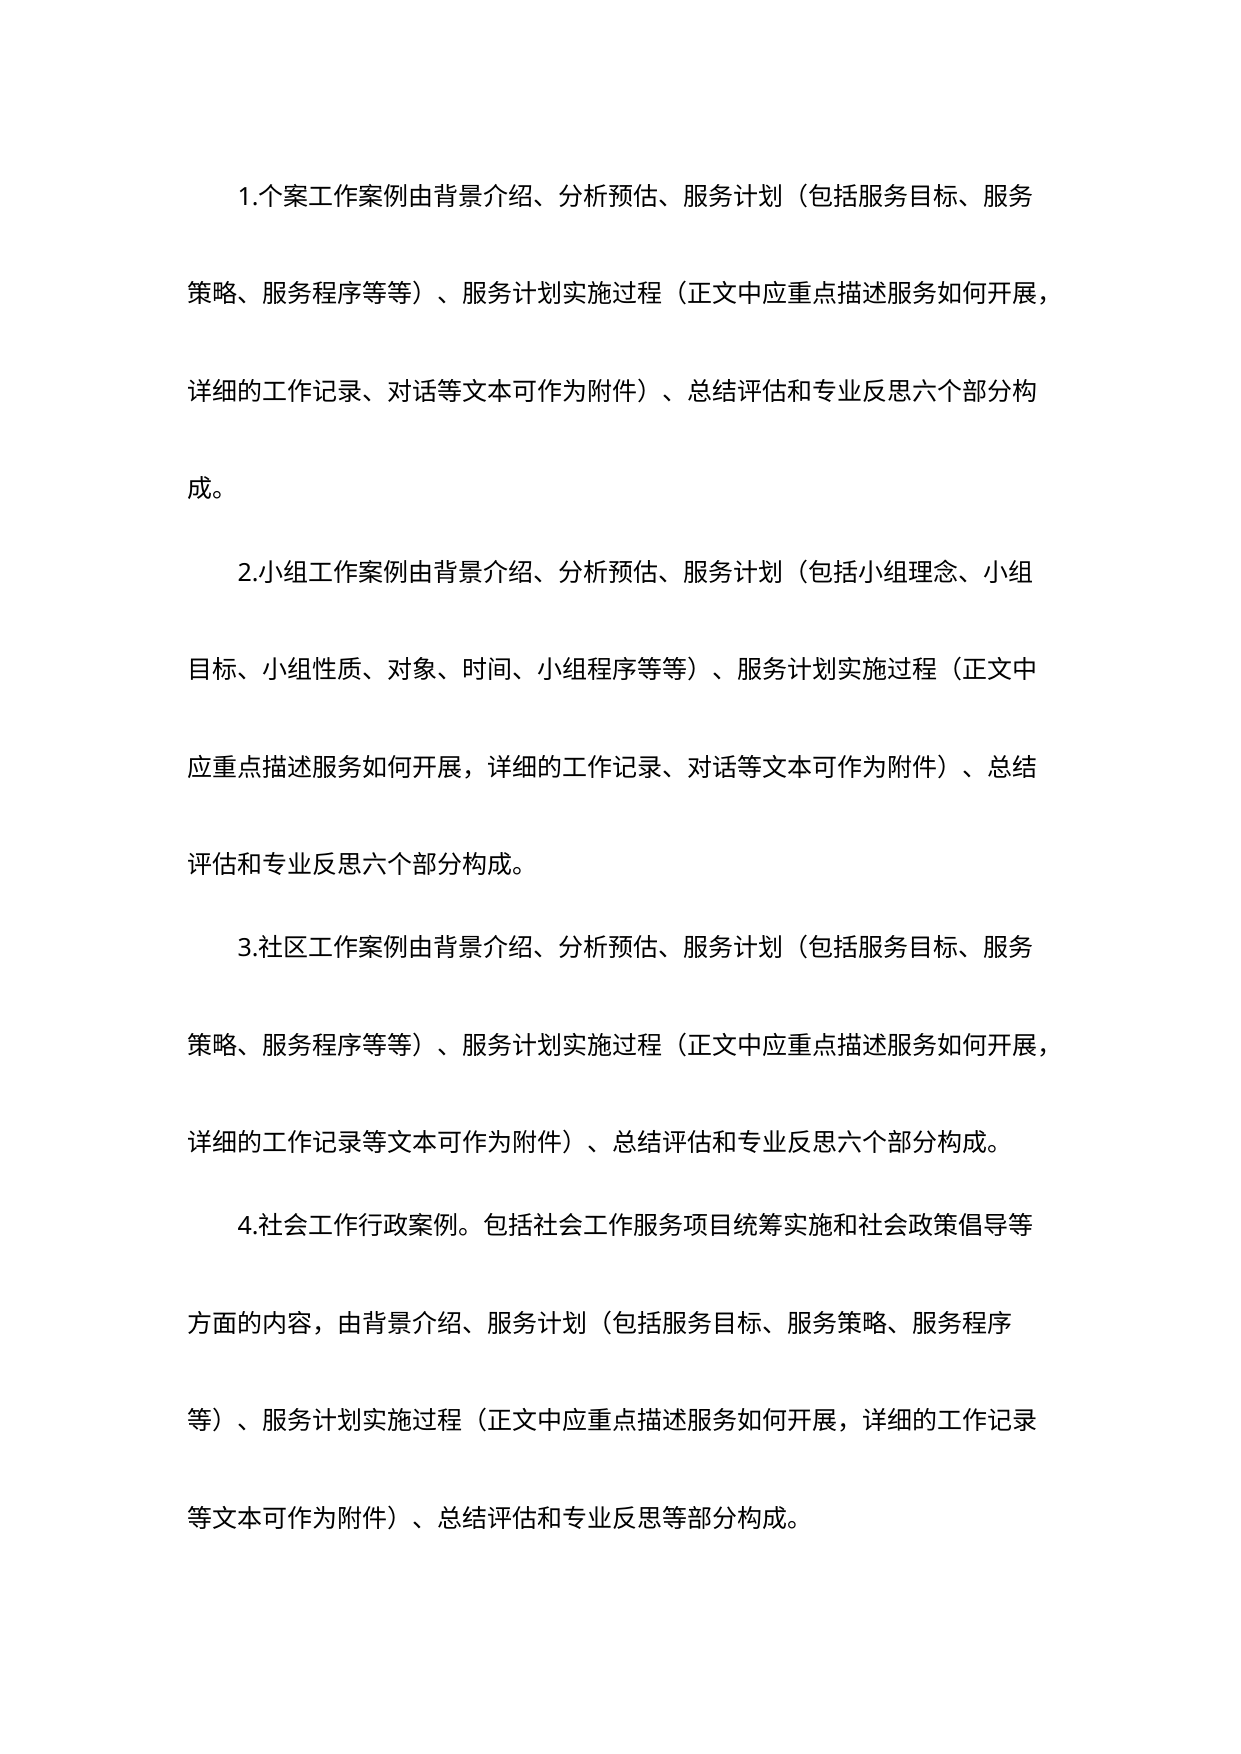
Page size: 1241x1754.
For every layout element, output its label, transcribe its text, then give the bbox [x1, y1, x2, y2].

text 3.社区工作案例由背景介绍、分析预估、服务计划（包括服务目标、服务策略、服务程序等等）、服务计划实施过程（正文中应重点描述服务如何开展，详细的工作记录等文本可作为附件）、总结评估和专业反思六个部分构成。 [187, 913, 1053, 1173]
text 1.个案工作案例由背景介绍、分析预估、服务计划（包括服务目标、服务策略、服务程序等等）、服务计划实施过程（正文中应重点描述服务如何开展，详细的工作记录、对话等文本可作为附件）、总结评估和专业反思六个部分构成。 [187, 162, 1053, 519]
text 4.社会工作行政案例。包括社会工作服务项目统筹实施和社会政策倡导等方面的内容，由背景介绍、服务计划（包括服务目标、服务策略、服务程序等）、服务计划实施过程（正文中应重点描述服务如何开展，详细的工作记录等文本可作为附件）、总结评估和专业反思等部分构成。 [187, 1191, 1053, 1549]
text 2.小组工作案例由背景介绍、分析预估、服务计划（包括小组理念、小组目标、小组性质、对象、时间、小组程序等等）、服务计划实施过程（正文中应重点描述服务如何开展，详细的工作记录、对话等文本可作为附件）、总结评估和专业反思六个部分构成。 [187, 538, 1053, 895]
